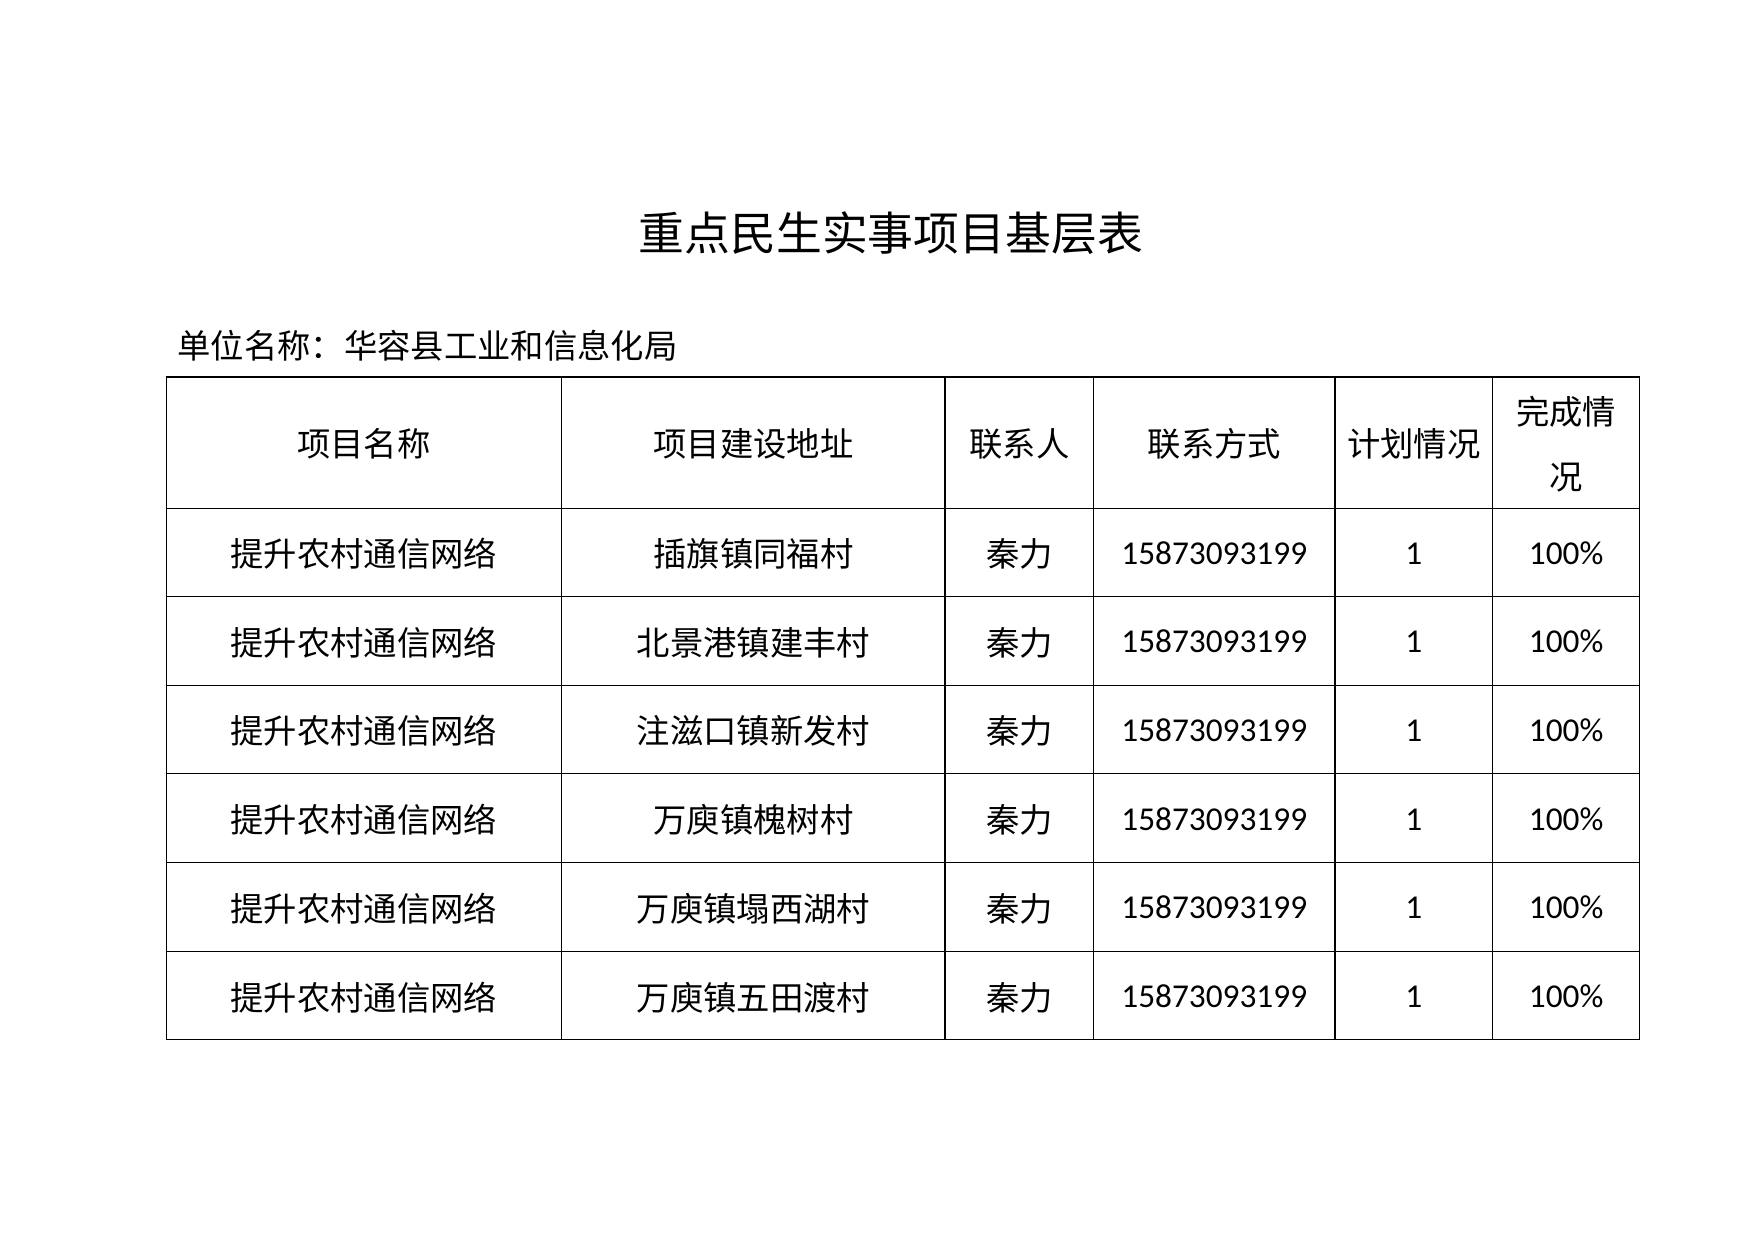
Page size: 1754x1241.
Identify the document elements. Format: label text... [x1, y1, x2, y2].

table_header 项目建设地址 [562, 378, 944, 507]
table_cell 提升农村通信网络 [167, 774, 561, 862]
table_cell 1 [1336, 774, 1492, 862]
table_cell 15873093199 [1094, 952, 1334, 1039]
table_cell 万庾镇塌西湖村 [562, 863, 944, 951]
table_header 完成情况 [1493, 378, 1639, 507]
table_cell 秦力 [946, 509, 1093, 596]
table_cell 北景港镇建丰村 [562, 597, 944, 685]
table_cell 100% [1493, 952, 1639, 1039]
table_cell 1 [1336, 686, 1492, 773]
table_cell 1 [1336, 952, 1492, 1039]
table_cell 15873093199 [1094, 686, 1334, 773]
table_cell 提升农村通信网络 [167, 686, 561, 773]
table_header 项目名称 [167, 378, 561, 507]
table_cell 100% [1493, 863, 1639, 951]
table_cell 万庾镇五田渡村 [562, 952, 944, 1039]
table_cell 秦力 [946, 597, 1093, 685]
text 单位名称：华容县工业和信息化局 [177, 311, 1604, 376]
table_cell 注滋口镇新发村 [562, 686, 944, 773]
table_cell 秦力 [946, 686, 1093, 773]
text 重点民生实事项目基层表 [177, 181, 1604, 279]
table_cell 1 [1336, 597, 1492, 685]
table_cell 秦力 [946, 774, 1093, 862]
table_cell 100% [1493, 597, 1639, 685]
table_header 联系方式 [1094, 378, 1334, 507]
table_header 计划情况 [1336, 378, 1492, 507]
table_cell 秦力 [946, 952, 1093, 1039]
table_header 联系人 [946, 378, 1093, 507]
table_cell 万庾镇槐树村 [562, 774, 944, 862]
table_cell 1 [1336, 509, 1492, 596]
table_cell 提升农村通信网络 [167, 863, 561, 951]
table_cell 插旗镇同福村 [562, 509, 944, 596]
table_cell 提升农村通信网络 [167, 952, 561, 1039]
table_cell 提升农村通信网络 [167, 509, 561, 596]
table_cell 15873093199 [1094, 597, 1334, 685]
table_cell 15873093199 [1094, 863, 1334, 951]
table_cell 提升农村通信网络 [167, 597, 561, 685]
table_cell 15873093199 [1094, 774, 1334, 862]
table_cell 100% [1493, 686, 1639, 773]
table_cell 1 [1336, 863, 1492, 951]
table_cell 秦力 [946, 863, 1093, 951]
table_cell 100% [1493, 774, 1639, 862]
table_cell 15873093199 [1094, 509, 1334, 596]
table_cell 100% [1493, 509, 1639, 596]
